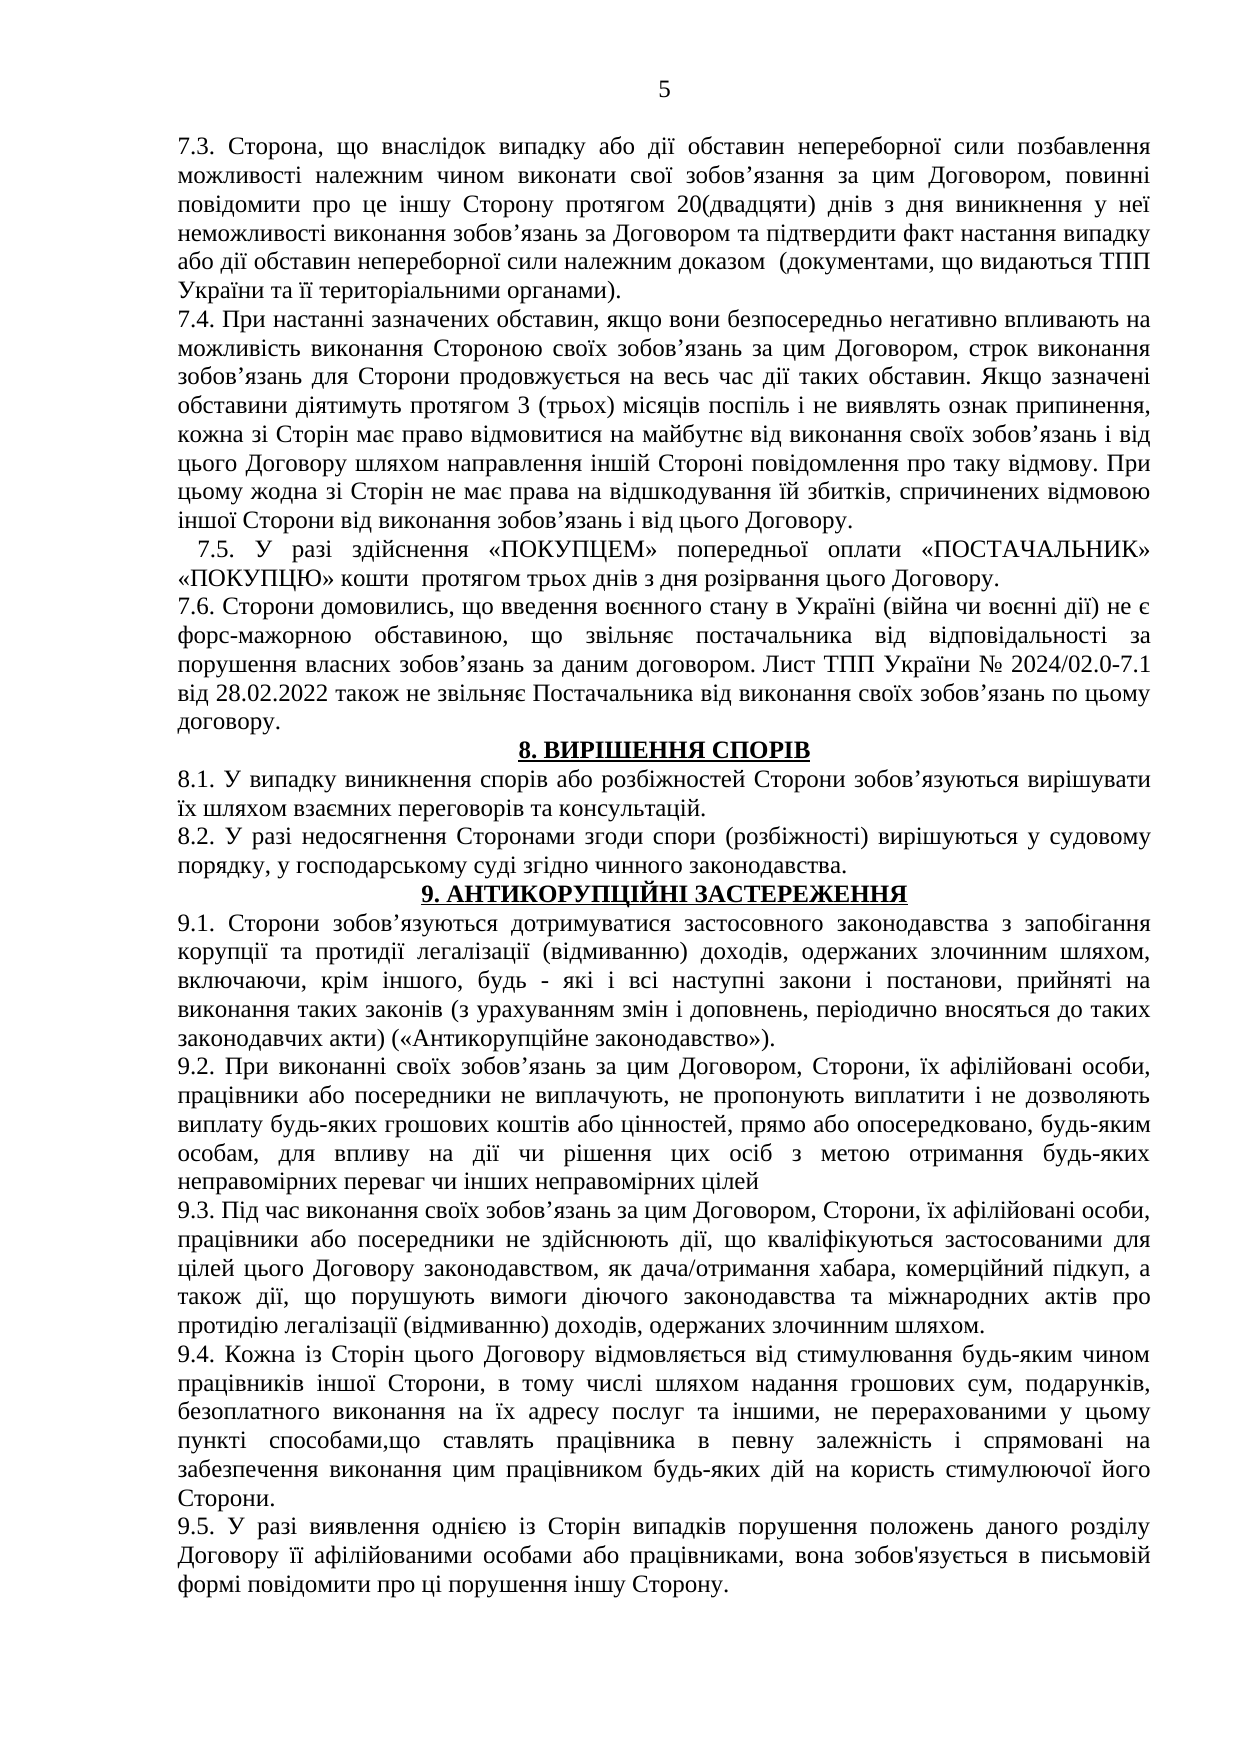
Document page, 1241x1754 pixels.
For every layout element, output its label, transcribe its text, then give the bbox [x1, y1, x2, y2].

text 9. АНТИКОРУПЦІЙНІ ЗАСТЕРЕЖЕННЯ [177, 879, 1152, 908]
text 9.2. При виконанні своїх зобов’язань за цим Договором, Сторони, їх афілійовані особи, працівники або посередники не виплачують, не пропонують виплатити і не дозволяють виплату будь-яких грошових коштів або цінностей, прямо або опосередковано, будь-яким особам, для впливу на дії чи рішення цих осіб з метою отримання будь-яких неправомірних переваг чи інших неправомірних цілей [177, 1051, 1152, 1195]
list 7.6. Сторони домовились, що введення воєнного стану в Україні (війна чи воєнні дії) не є форс-мажорною обставиною, що звільняє постачальника від відповідальності за порушення власних зобов’язань за даним договором. Лист ТПП України № 2024/02.0-7.1 від 28.02.2022 також не звільняє Постачальника від виконання своїх зобов’язань по цьому договору. [177, 591, 1152, 735]
text 9.1. Сторони зобов’язуються дотримуватися застосовного законодавства з запобігання корупції та протидії легалізації (відмиванню) доходів, одержаних злочинним шляхом, включаючи, крім іншого, будь - які і всі наступні закони і постанови, прийняті на виконання таких законів (з урахуванням змін і доповнень, періодично вносяться до таких законодавчих акти) («Антикорупційне законодавство»). [177, 908, 1152, 1051]
text 9.3. Під час виконання своїх зобов’язань за цим Договором, Сторони, їх афілійовані особи, працівники або посередники не здійснюють дії, що кваліфікуються застосованими для цілей цього Договору законодавством, як дача/отримання хабара, комерційний підкуп, а також дії, що порушують вимоги діючого законодавства та міжнародних актів про протидію легалізації (відмиванню) доходів, одержаних злочинним шляхом. [177, 1195, 1152, 1339]
list 7.4. При настанні зазначених обставин, якщо вони безпосередньо негативно впливають на можливість виконання Стороною своїх зобов’язань за цим Договором, строк виконання зобов’язань для Сторони продовжується на весь час дії таких обставин. Якщо зазначені обставини діятимуть протягом 3 (трьох) місяців поспіль і не виявлять ознак припинення, кожна зі Сторін має право відмовитися на майбутнє від виконання своїх зобов’язань і від цього Договору шляхом направлення іншій Стороні повідомлення про таку відмову. При цьому жодна зі Сторін не має права на відшкодування їй збитків, спричинених відмовою іншої Сторони від виконання зобов’язань і від цього Договору. [177, 304, 1152, 534]
list 7.3. Сторона, що внаслідок випадку або дії обставин непереборної сили позбавлення можливості належним чином виконати свої зобов’язання за цим Договором, повинні повідомити про це іншу Сторону протягом 20(двадцяти) днів з дня виникнення у неї неможливості виконання зобов’язань за Договором та підтвердити факт настання випадку або дії обставин непереборної сили належним доказом (документами, що видаються ТПП України та її територіальними органами). [177, 131, 1152, 304]
text 8. ВИРІШЕННЯ СПОРІВ [177, 735, 1152, 764]
text 9.4. Кожна із Сторін цього Договору відмовляється від стимулювання будь-яким чином працівників іншої Сторони, в тому числі шляхом надання грошових сум, подарунків, безоплатного виконання на їх адресу послуг та іншими, не перерахованими у цьому пункті способами,що ставлять працівника в певну залежність і спрямовані на забезпечення виконання цим працівником будь-яких дій на користь стимулюючої його Сторони. [177, 1339, 1152, 1511]
text 8.1. У випадку виникнення спорів або розбіжностей Сторони зобов’язуються вирішувати їх шляхом взаємних переговорів та консультацій. [177, 764, 1152, 821]
list 7.5. У разі здійснення «ПОКУПЦЕМ» попередньої оплати «ПОСТАЧАЛЬНИК» «ПОКУПЦЮ» кошти протягом трьох днів з дня розірвання цього Договору. [177, 534, 1152, 591]
text 8.2. У разі недосягнення Сторонами згоди спори (розбіжності) вирішуються у судовому порядку, у господарському суді згідно чинного законодавства. [177, 821, 1152, 879]
text 9.5. У разі виявлення однією із Сторін випадків порушення положень даного розділу Договору її афілійованими особами або працівниками, вона зобов'язується в письмовій формі повідомити про ці порушення іншу Сторону. [177, 1511, 1152, 1598]
